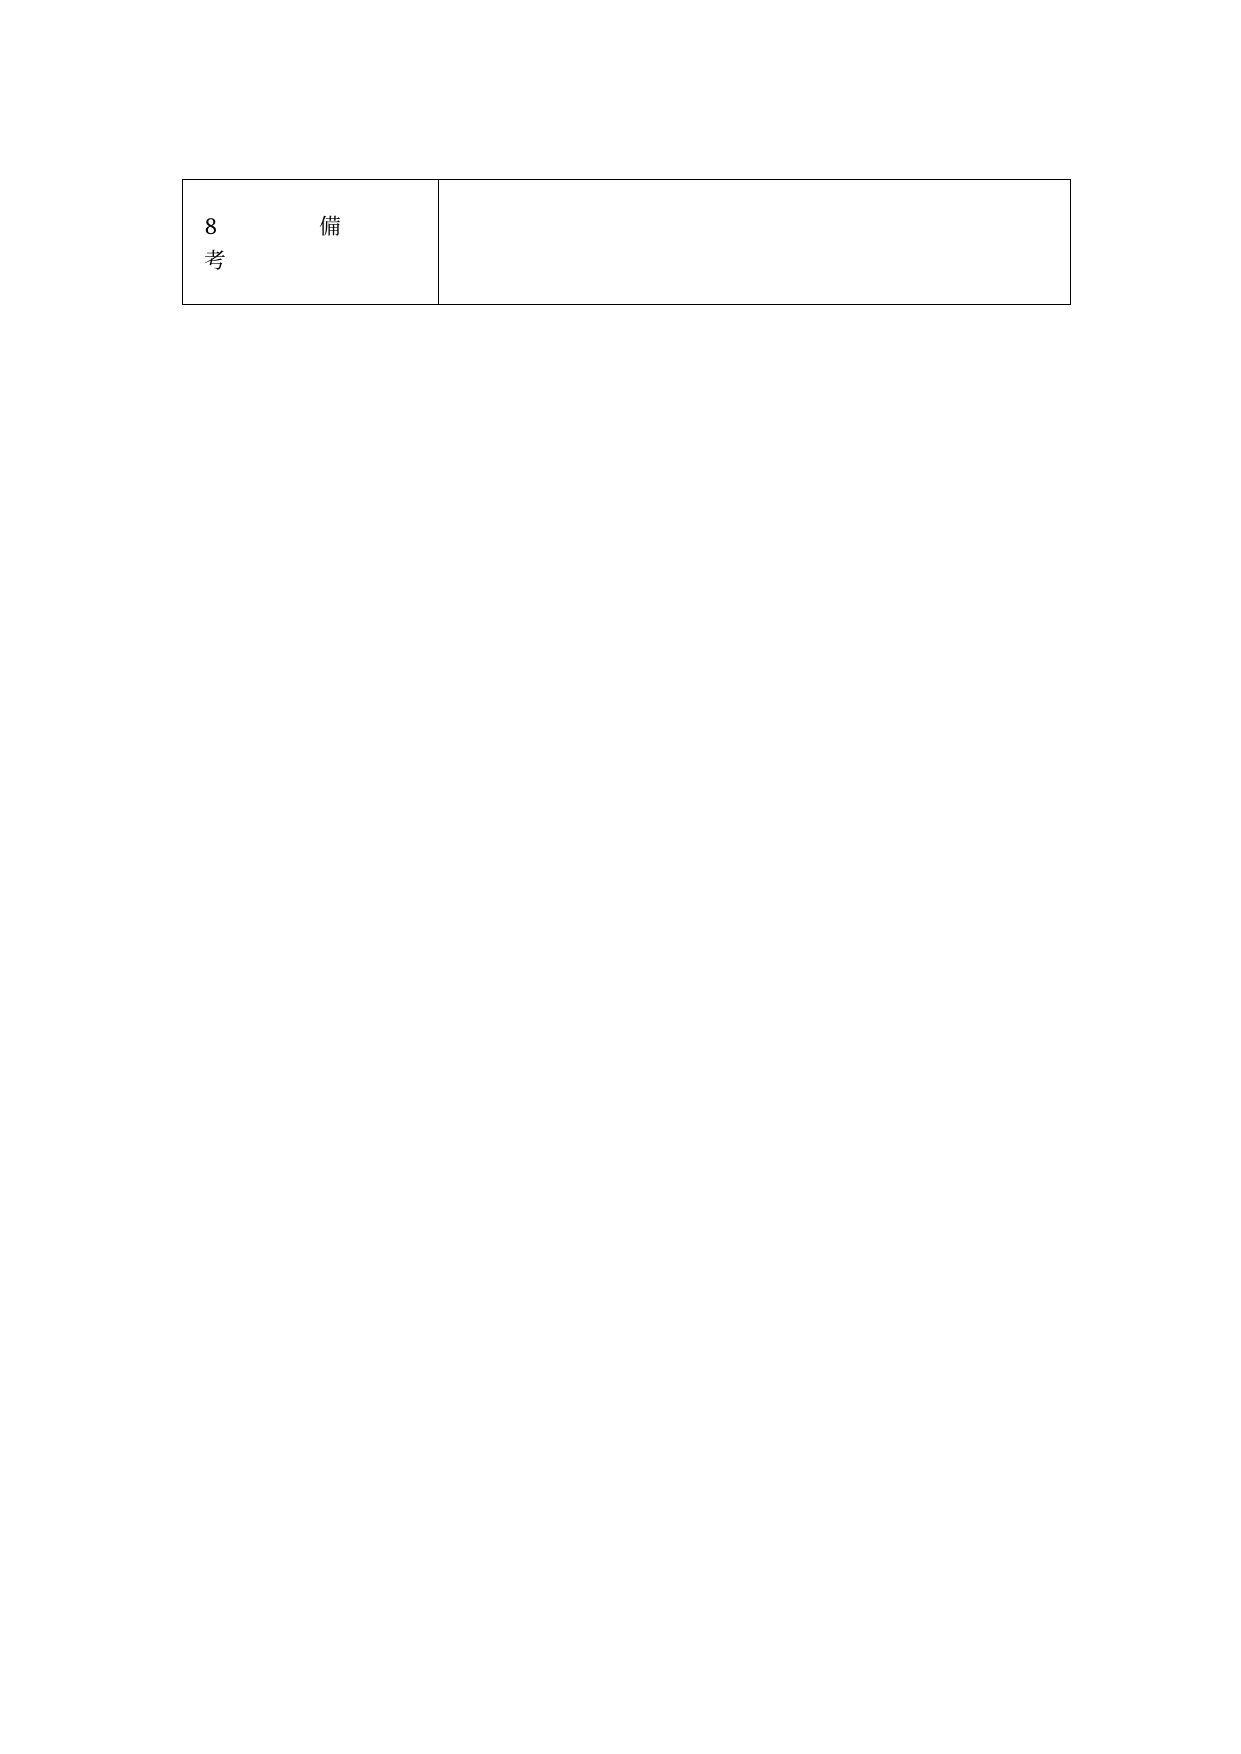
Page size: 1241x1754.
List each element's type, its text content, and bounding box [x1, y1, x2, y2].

table_cell [434, 180, 1064, 304]
table_cell 8 備考 [178, 180, 433, 304]
